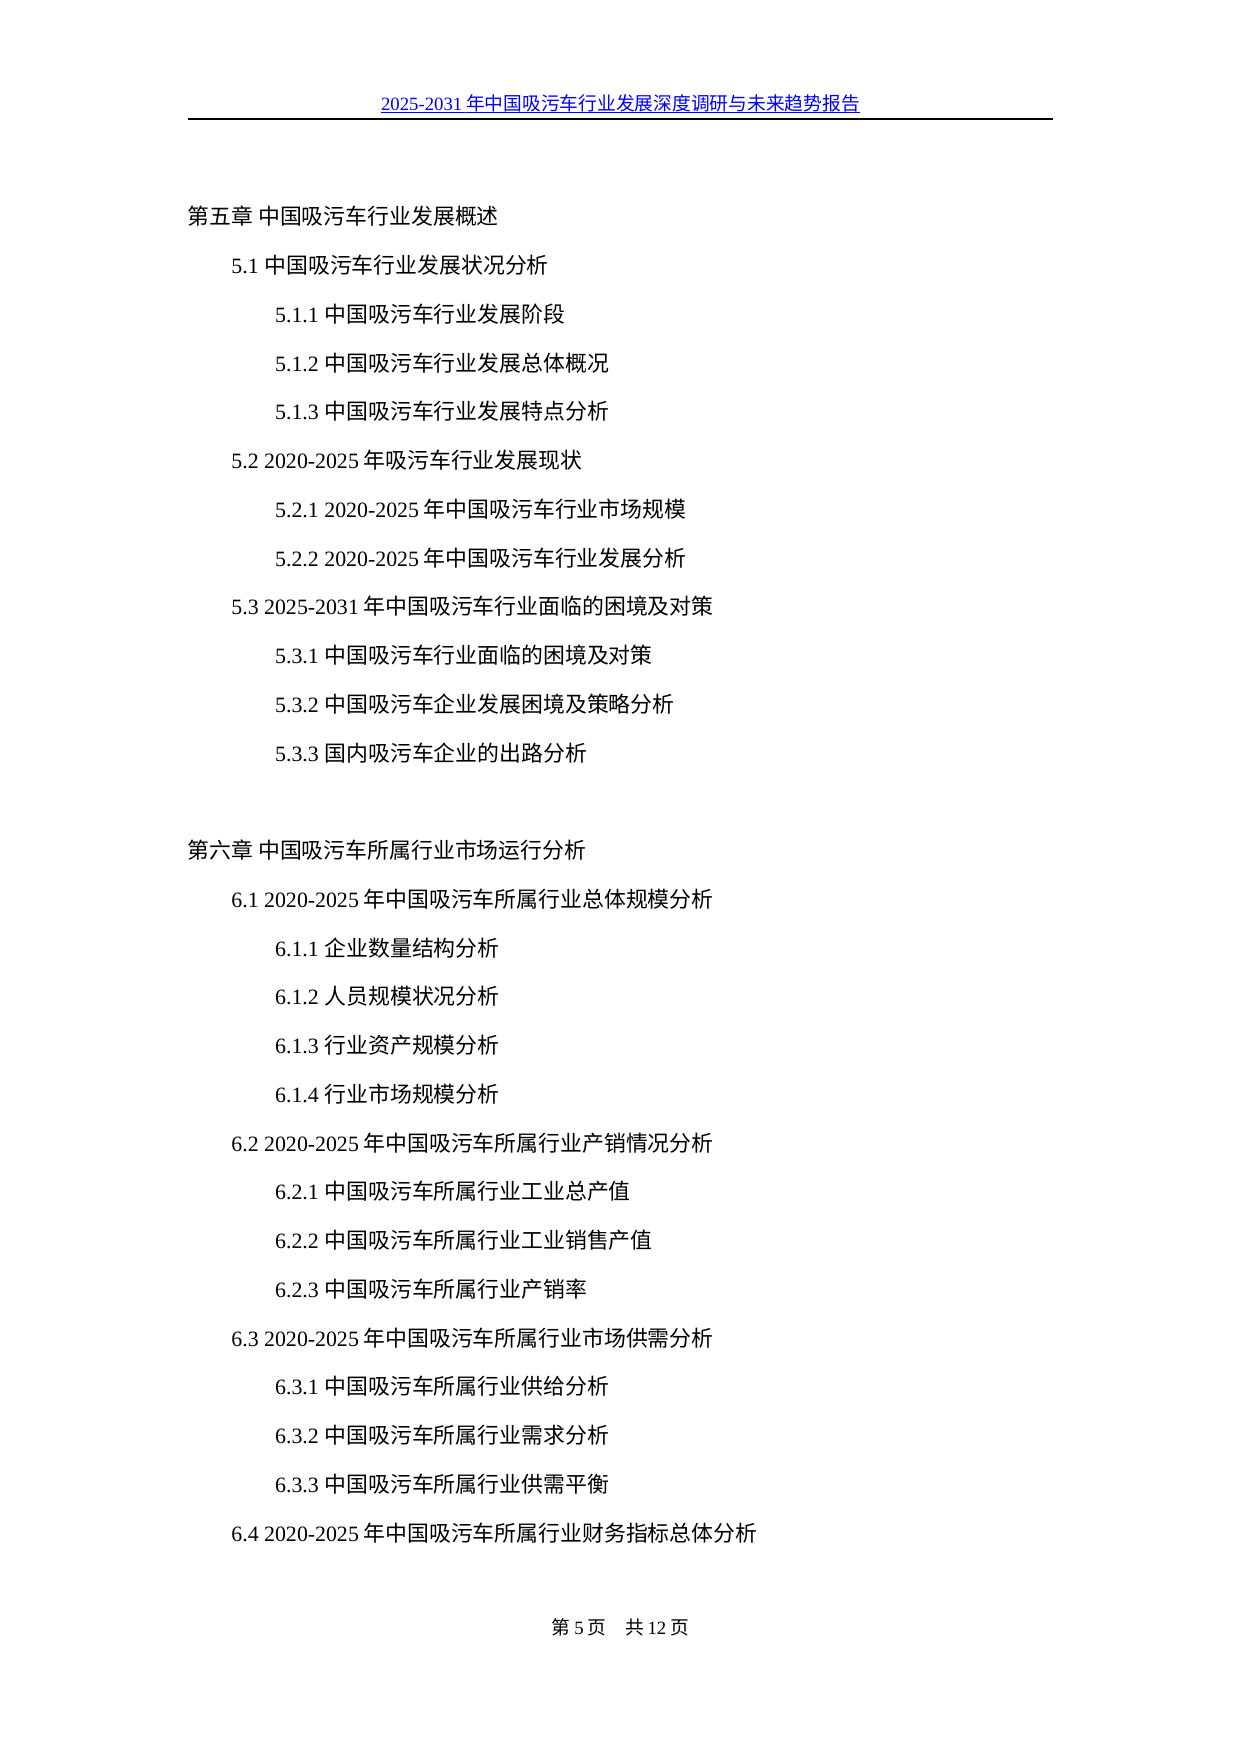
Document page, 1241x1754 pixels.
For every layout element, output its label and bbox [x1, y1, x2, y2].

text [187, 150, 1053, 1548]
